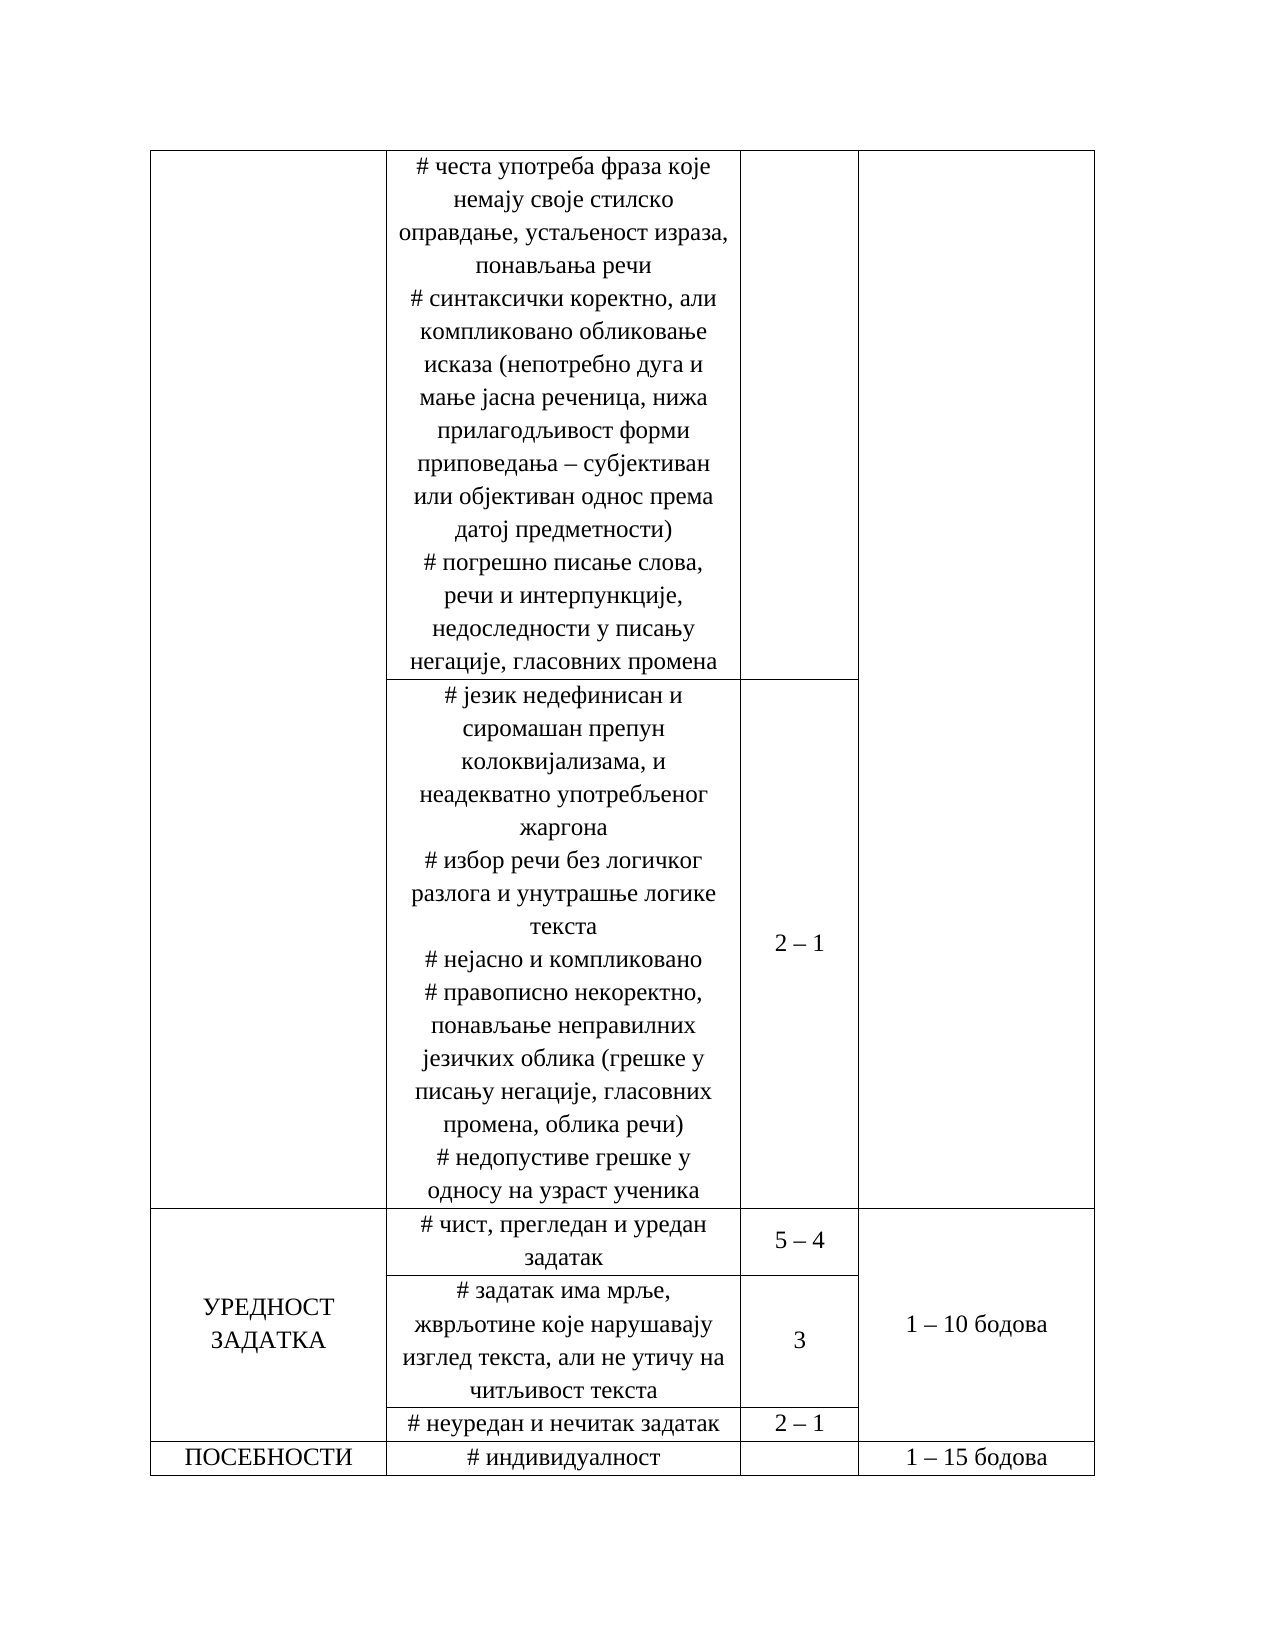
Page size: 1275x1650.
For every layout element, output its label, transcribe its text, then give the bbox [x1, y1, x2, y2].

table_cell ПОСЕБНОСТИ УЧЕНИКА [151, 1442, 386, 1475]
table_cell # језик недефинисан и сиромашан препун колоквијализама, и неадекватно употребљеног жаргона # избор речи без логичког разлога и унутрашње логике текста # нејасно и компликовано # правописно некоректно, понављање неправилних језичких облика (грешке у писању негације, гласовних промена, облика речи) # недопустиве грешке у односу на узраст ученика [387, 680, 740, 1208]
table_cell 1 – 10 бодова [859, 1209, 1094, 1441]
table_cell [387, 151, 740, 679]
table_cell 2 – 1 [741, 1408, 858, 1441]
table_cell 3 [741, 1276, 858, 1407]
table_cell 1 – 15 бодова [859, 1442, 1094, 1475]
table_cell 5 – 4 [741, 1209, 858, 1274]
table_cell # чист, прегледан и уредан задатак [387, 1209, 740, 1274]
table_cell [387, 1442, 740, 1475]
table_cell УРЕДНОСТ ЗАДАТКА [151, 1209, 386, 1441]
table_cell 3 [741, 151, 858, 679]
table_cell # задатак има мрље, жврљотине које нарушавају изглед текста, али не утичу на читљивост текста [387, 1276, 740, 1407]
table_cell [741, 1442, 858, 1475]
table_cell # неуредан и нечитак задатак [387, 1408, 740, 1441]
table_cell 2 – 1 [741, 680, 858, 1208]
